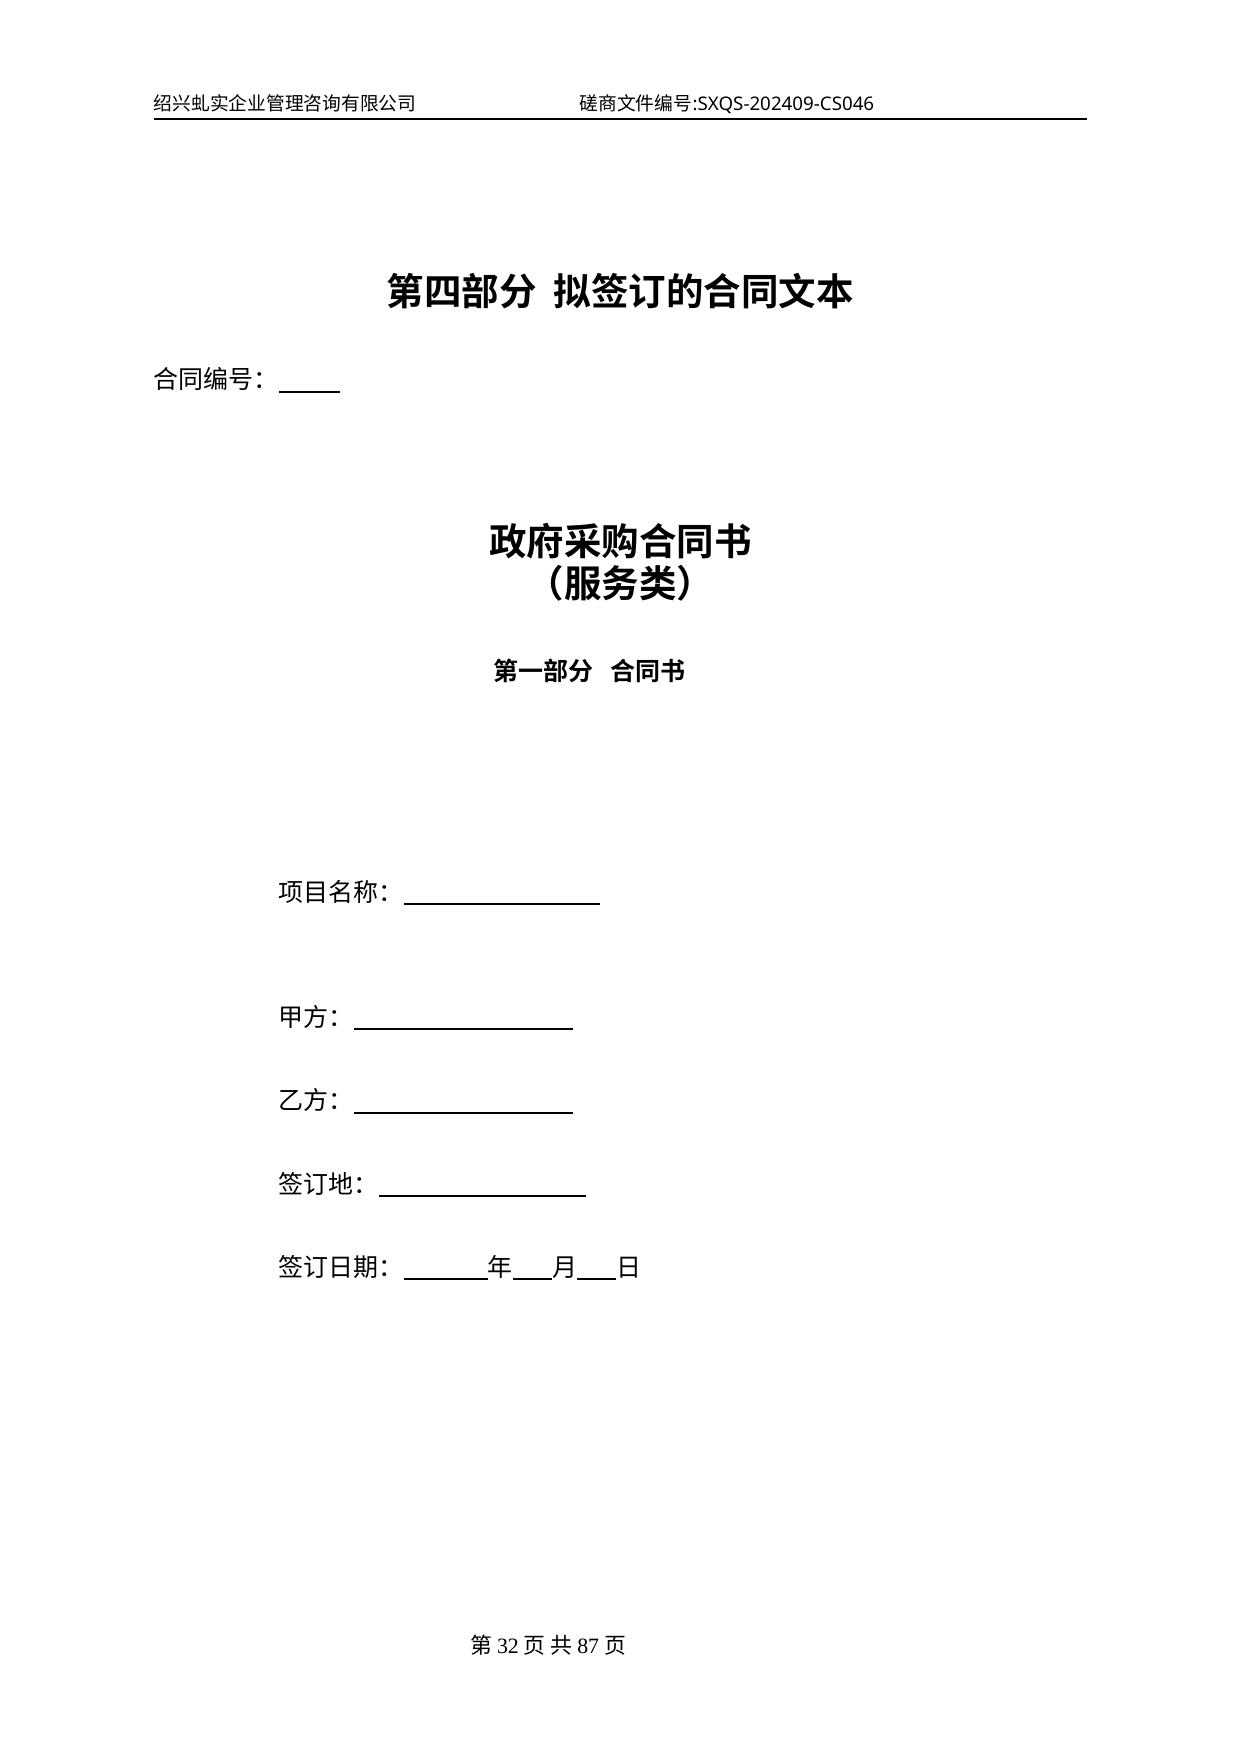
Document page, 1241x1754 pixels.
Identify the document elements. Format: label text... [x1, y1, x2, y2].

text 合同编号： [153, 356, 1087, 397]
text 项目名称： [153, 868, 1087, 910]
text （服务类） [153, 564, 1087, 606]
text 甲方： [153, 993, 1087, 1035]
text 政府采购合同书 [153, 522, 1087, 564]
text 乙方： [153, 1076, 1087, 1118]
text 第一部分 合同书 [197, 647, 1087, 689]
text 签订日期： 年 月 日 [153, 1243, 1087, 1285]
text 第四部分 拟签订的合同文本 [153, 272, 1087, 314]
text 签订地： [153, 1160, 1087, 1201]
